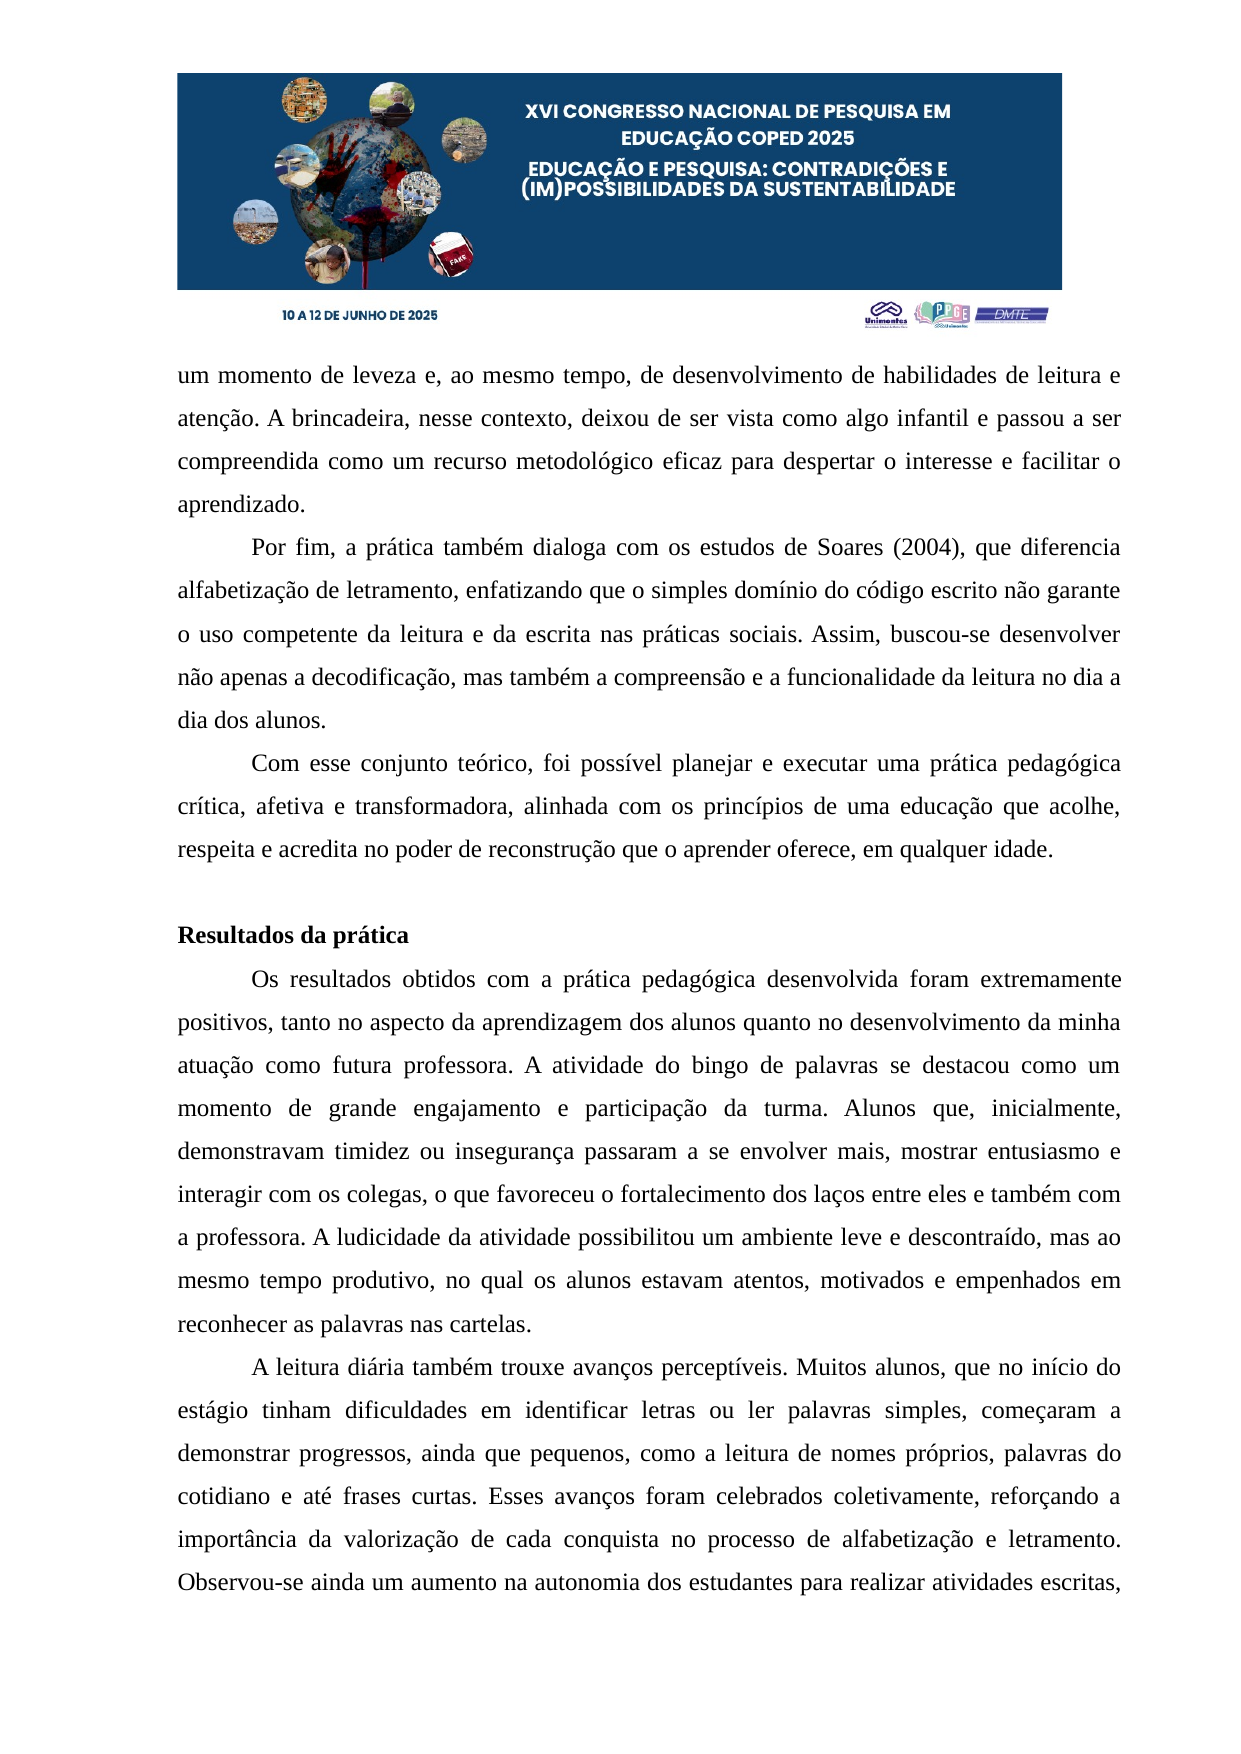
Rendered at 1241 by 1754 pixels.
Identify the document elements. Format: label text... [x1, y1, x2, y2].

text Por fim, a prática também dialoga com os estudos de Soares (2004), que diferencia alfabetização de letramento, enfatizando que o simples domínio do código escrito não garante o uso competente da leitura e da escrita nas práticas sociais. Assim, buscou-se desenvolver não apenas a decodificação, mas também a compreensão e a funcionalidade da leitura no dia a dia dos alunos. [177, 532, 1122, 734]
picture [177, 73, 1063, 342]
text Resultados da prática [177, 921, 1122, 949]
text Com esse conjunto teórico, foi possível planejar e executar uma prática pedagógica crítica, afetiva e transformadora, alinhada com os princípios de uma educação que acolhe, respeita e acredita no poder de reconstrução que o aprender oferece, em qualquer idade. [177, 748, 1122, 863]
text Os resultados obtidos com a prática pedagógica desenvolvida foram extremamente positivos, tanto no aspecto da aprendizagem dos alunos quanto no desenvolvimento da minha atuação como futura professora. A atividade do bingo de palavras se destacou como um momento de grande engajamento e participação da turma. Alunos que, inicialmente, demonstravam timidez ou insegurança passaram a se envolver mais, mostrar entusiasmo e interagir com os colegas, o que favoreceu o fortalecimento dos laços entre eles e também com a professora. A ludicidade da atividade possibilitou um ambiente leve e descontraído, mas ao mesmo tempo produtivo, no qual os alunos estavam atentos, motivados e empenhados em reconhecer as palavras nas cartelas. [177, 964, 1122, 1337]
